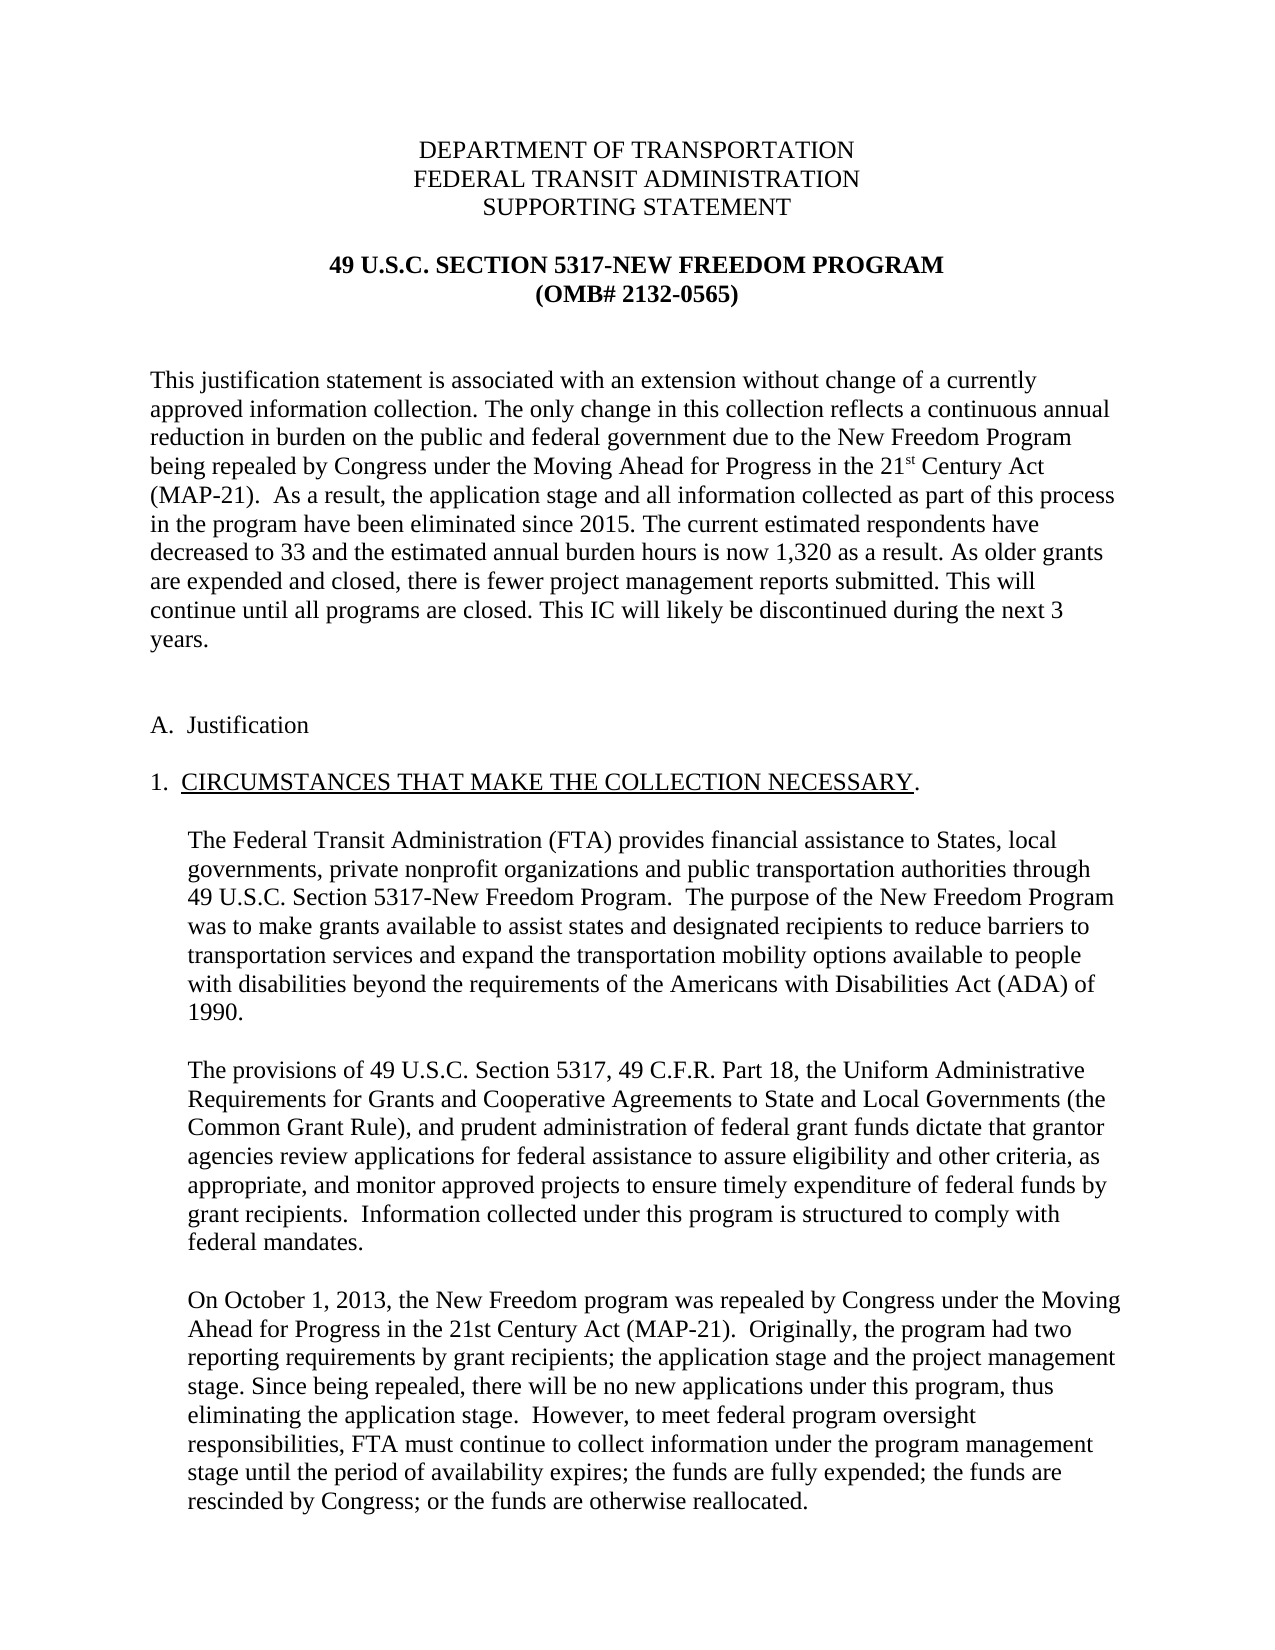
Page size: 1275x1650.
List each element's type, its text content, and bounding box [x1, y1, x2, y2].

text On October 1, 2013, the New Freedom program was repealed by Congress under the Moving Ahead for Progress in the 21st Century Act (MAP-21). Originally, the program had two reporting requirements by grant recipients; the application stage and the project management stage. Since being repealed, there will be no new applications under this program, thus eliminating the application stage. However, to meet federal program oversight responsibilities, FTA must continue to collect information under the program management stage until the period of availability expires; the funds are fully expended; the funds are rescinded by Congress; or the funds are otherwise reallocated. [187, 1285, 1123, 1515]
text SUPPORTING STATEMENT [150, 192, 1123, 221]
text FEDERAL TRANSIT ADMINISTRATION [150, 164, 1123, 192]
text This justification statement is associated with an extension without change of a currently approved information collection. The only change in this collection reflects a continuous annual reduction in burden on the public and federal government due to the New Freedom Program being repealed by Congress under the Moving Ahead for Progress in the 21st Century Act [150, 365, 1123, 480]
text A. Justification [150, 710, 1123, 739]
text The provisions of 49 U.S.C. Section 5317, 49 C.F.R. Part 18, the Uniform Administrative Requirements for Grants and Cooperative Agreements to State and Local Governments (the Common Grant Rule), and prudent administration of federal grant funds dictate that grantor agencies review applications for federal assistance to assure eligibility and other criteria, as appropriate, and monitor approved projects to ensure timely expenditure of federal funds by grant recipients. Information collected under this program is structured to comply with federal mandates. [187, 1055, 1123, 1256]
text (MAP-21). As a result, the application stage and all information collected as part of this process in the program have been eliminated since 2015. The current estimated respondents have decreased to 33 and the estimated annual burden hours is now 1,320 as a result. As older grants are expended and closed, there is fewer project management reports submitted. This will continue until all programs are closed. This IC will likely be discontinued during the next 3 years. [150, 480, 1123, 652]
text The Federal Transit Administration (FTA) provides financial assistance to States, local governments, private nonprofit organizations and public transportation authorities through [187, 825, 1123, 882]
text DEPARTMENT OF TRANSPORTATION [150, 135, 1123, 164]
text 49 U.S.C. Section 5317-New Freedom Program. The purpose of the New Freedom Program was to make grants available to assist states and designated recipients to reduce barriers to transportation services and expand the transportation mobility options available to people with disabilities beyond the requirements of the Americans with Disabilities Act (ADA) of 1990. [187, 882, 1123, 1026]
text 1. CIRCUMSTANCES THAT MAKE THE COLLECTION NECESSARY. [150, 767, 1123, 796]
text 49 U.S.C. SECTION 5317-NEW FREEDOM PROGRAM [150, 250, 1123, 279]
text (OMB# 2132-0565) [150, 279, 1123, 307]
